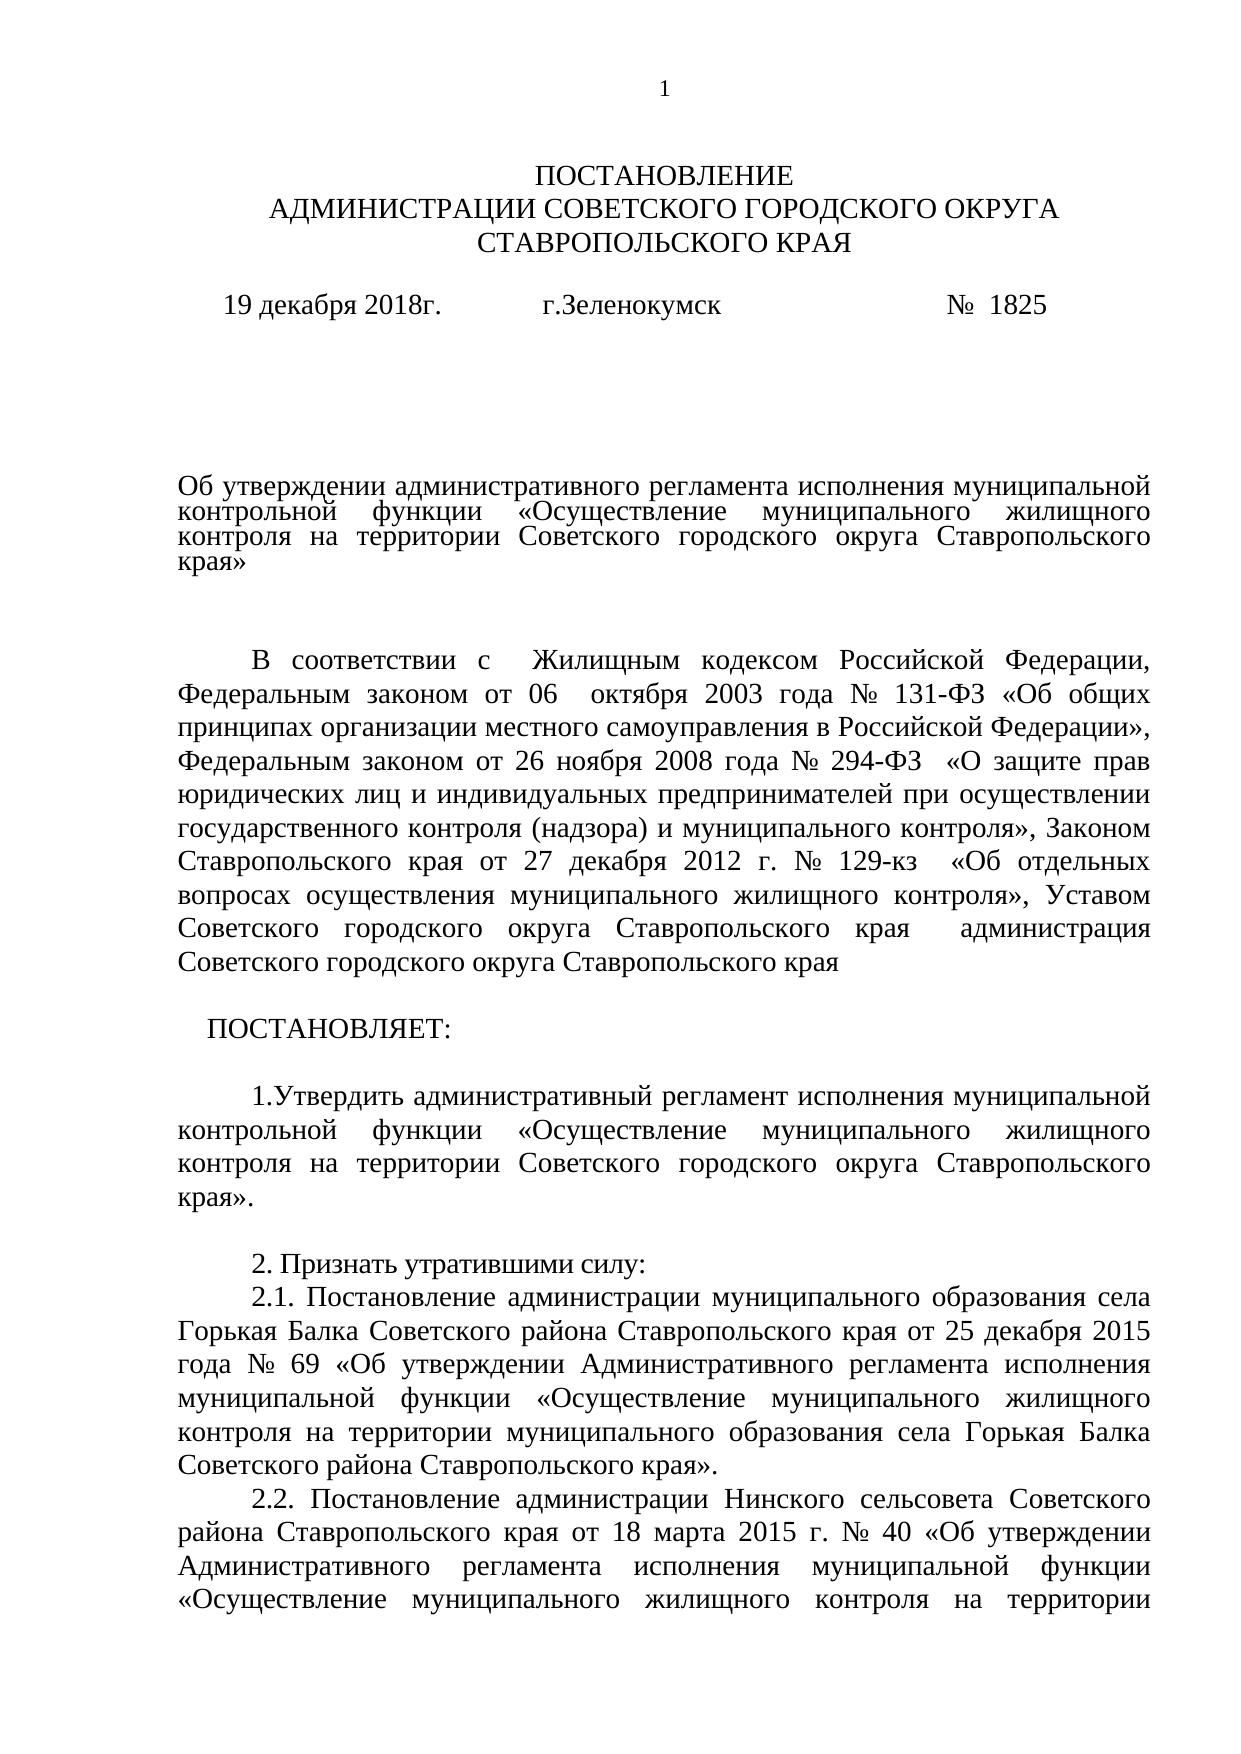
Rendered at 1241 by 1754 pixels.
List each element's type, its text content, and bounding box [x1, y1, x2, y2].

text Об утверждении административного регламента исполнения муниципальной контрольной функции «Осуществление муниципального жилищного контроля на территории Советского городского округа Ставропольского края» [177, 475, 1152, 575]
text АДМИНИСТРАЦИИ СОВЕТСКОГО ГОРОДСКОГО ОКРУГА [177, 191, 1152, 225]
text 1.Утвердить административный регламент исполнения муниципальной контрольной функции «Осуществление муниципального жилищного контроля на территории Советского городского округа Ставропольского края». [177, 1078, 1152, 1212]
text ПОСТАНОВЛЯЕТ: [207, 1011, 1152, 1045]
table_header № 1825 [831, 287, 1163, 321]
text В соответствии с Жилищным кодексом Российской Федерации, Федеральным законом от 06 октября 2003 года № 131-ФЗ «Об общих принципах организации местного самоуправления в Российской Федерации», Федеральным законом от 26 ноября 2008 года № 294-ФЗ «О защите прав юридических лиц и индивидуальных предпринимателей при осуществлении государственного контроля (надзора) и муниципального контроля», Законом Ставропольского края от 27 декабря 2012 г. № 129-кз «Об отдельных вопросах осуществления муниципального жилищного контроля», Уставом Советского городского округа Ставропольского края администрация Советского городского округа Ставропольского края [177, 642, 1152, 978]
text 2. Признать утратившими силу: [177, 1246, 1152, 1279]
text ПОСТАНОВЛЕНИЕ [177, 158, 1152, 191]
table_header 19 декабря 2018г. [166, 287, 498, 321]
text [177, 1481, 1152, 1615]
text 2.1. Постановление администрации муниципального образования села Горькая Балка Советского района Ставропольского края от 25 декабря 2015 года № 69 «Об утверждении Административного регламента исполнения муниципальной функции «Осуществление муниципального жилищного контроля на территории муниципального образования села Горькая Балка Советского района Ставропольского края». [177, 1279, 1152, 1481]
table_header г.Зеленокумск [498, 287, 831, 321]
text СТАВРОПОЛЬСКОГО КРАЯ [177, 225, 1152, 258]
